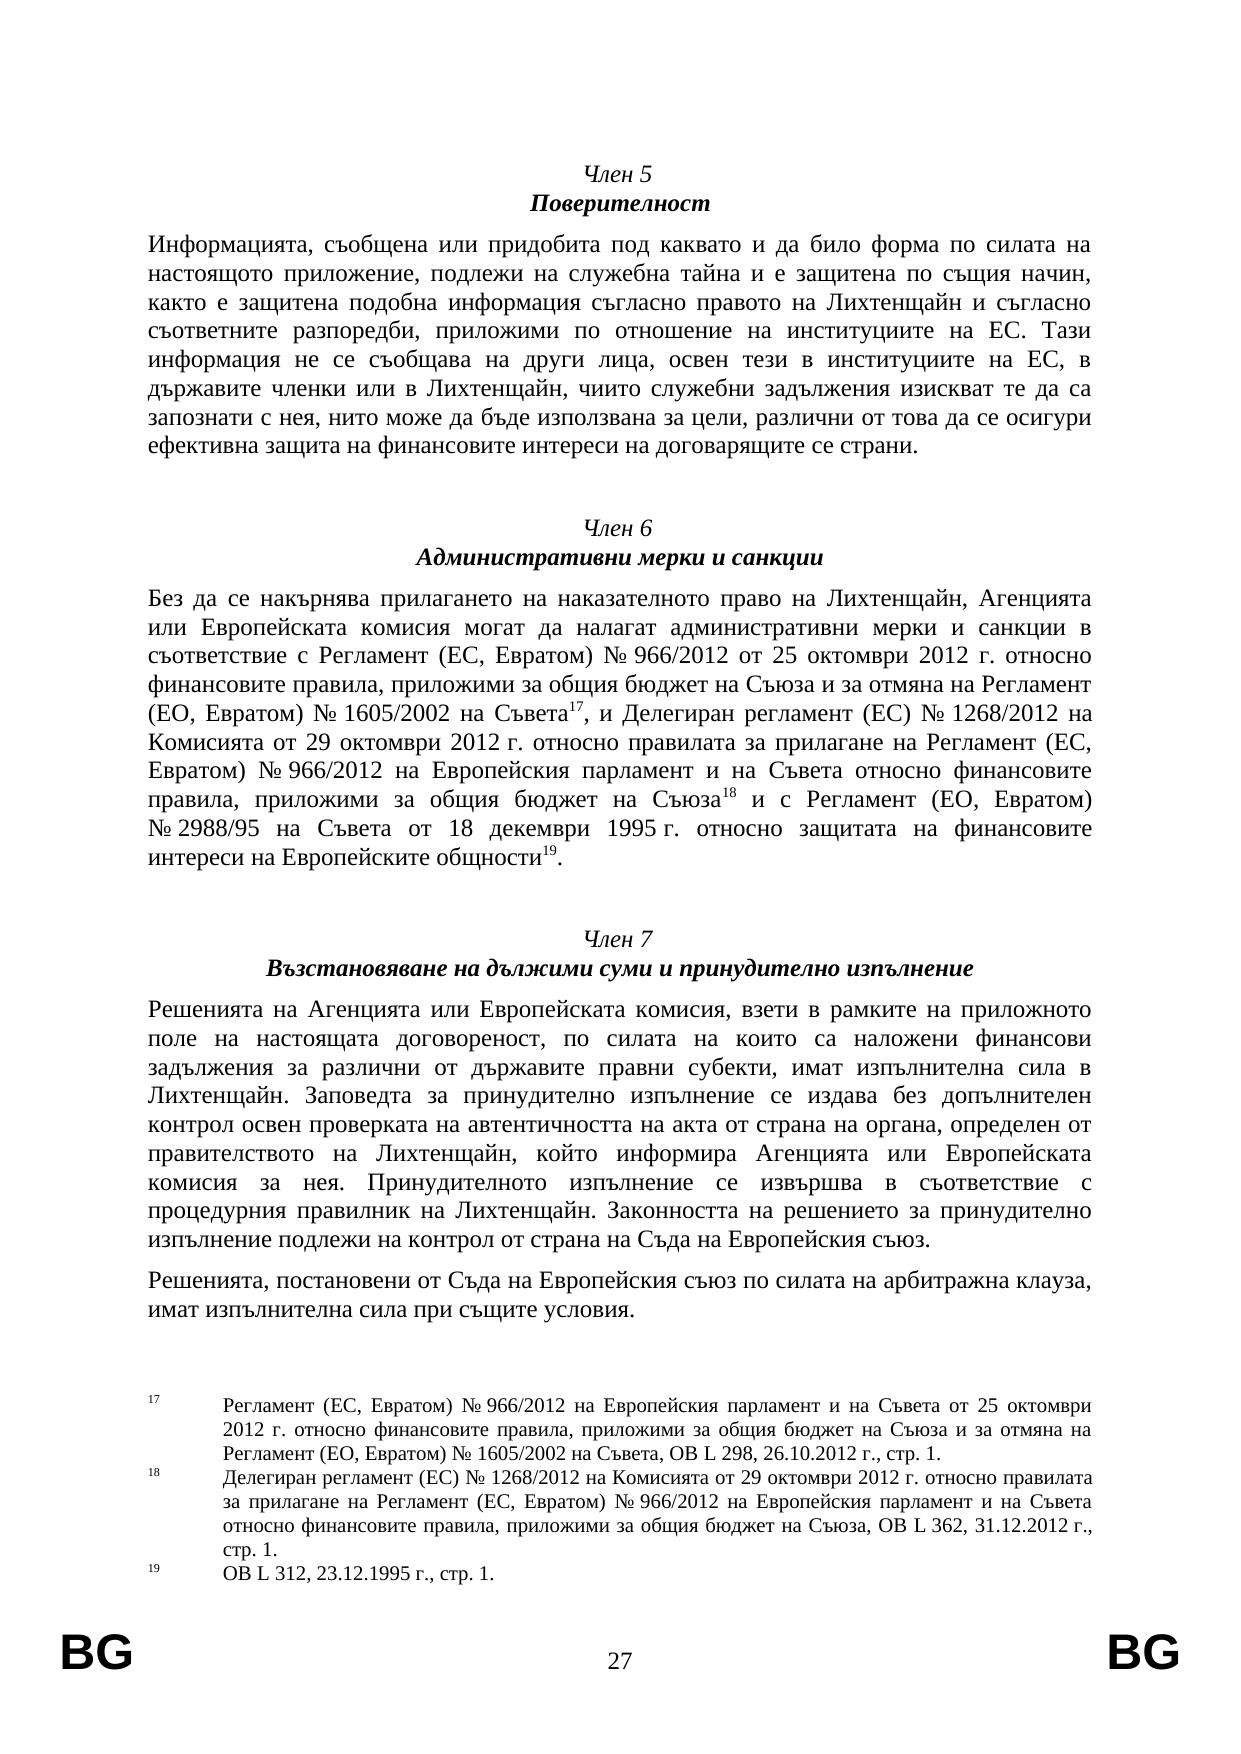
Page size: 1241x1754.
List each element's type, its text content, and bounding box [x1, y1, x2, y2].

text Член 6 Административни мерки и санкции [148, 513, 1093, 571]
text Решенията на Агенцията или Европейската комисия, взети в рамките на приложното поле на настоящата договореност, по силата на които са наложени финансови задължения за различни от държавите правни субекти, имат изпълнителна сила в Лихтенщайн. Заповедта за принудително изпълнение се издава без допълнителен контрол освен проверката на автентичността на акта от страна на органа, определен от правителството на Лихтенщайн, който информира Агенцията или Европейската комисия за нея. Принудителното изпълнение се извършва в съответствие с процедурния правилник на Лихтенщайн. Законността на решението за принудително изпълнение подлежи на контрол от страна на Съда на Европейския съюз. [148, 994, 1093, 1253]
text Информацията, съобщена или придобита под каквато и да било форма по силата на настоящото приложение, подлежи на служебна тайна и е защитена по същия начин, както е защитена подобна информация съгласно правото на Лихтенщайн и съгласно съответните разпоредби, приложими по отношение на институциите на ЕС. Тази информация не се съобщава на други лица, освен тези в институциите на ЕС, в държавите членки или в Лихтенщайн, чиито служебни задължения изискват те да са запознати с нея, нито може да бъде използвана за цели, различни от това да се осигури ефективна защита на финансовите интереси на договарящите се страни. [148, 229, 1093, 459]
text Решенията, постановени от Съда на Европейския съюз по силата на арбитражна клауза, имат изпълнителна сила при същите условия. [148, 1266, 1093, 1323]
text Член 7 Възстановяване на дължими суми и принудително изпълнение [148, 924, 1093, 982]
text Без да се накърнява прилагането на наказателното право на Лихтенщайн, Агенцията или Европейската комисия могат да налагат административни мерки и санкции в съответствие с Регламент (ЕС, Евратом) № 966/2012 от 25 октомври 2012 г. относно финансовите правила, приложими за общия бюджет на Съюза и за отмяна на Регламент (ЕО, Евратом) № 1605/2002 на Съвета, и Делегиран регламент (ЕС) № 1268/2012 на Комисията от 29 октомври 2012 г. относно правилата за прилагане на Регламент (ЕС, Евратом) № 966/2012 на Европейския парламент и на Съвета относно финансовите правила, приложими за общия бюджет на Съюза и с Регламент (ЕО, Евратом) № 2988/95 на Съвета от 18 декември 1995 г. относно защитата на финансовите интереси на Европейските общности. [148, 583, 1093, 871]
text Член 5 Поверителност [148, 159, 1093, 217]
